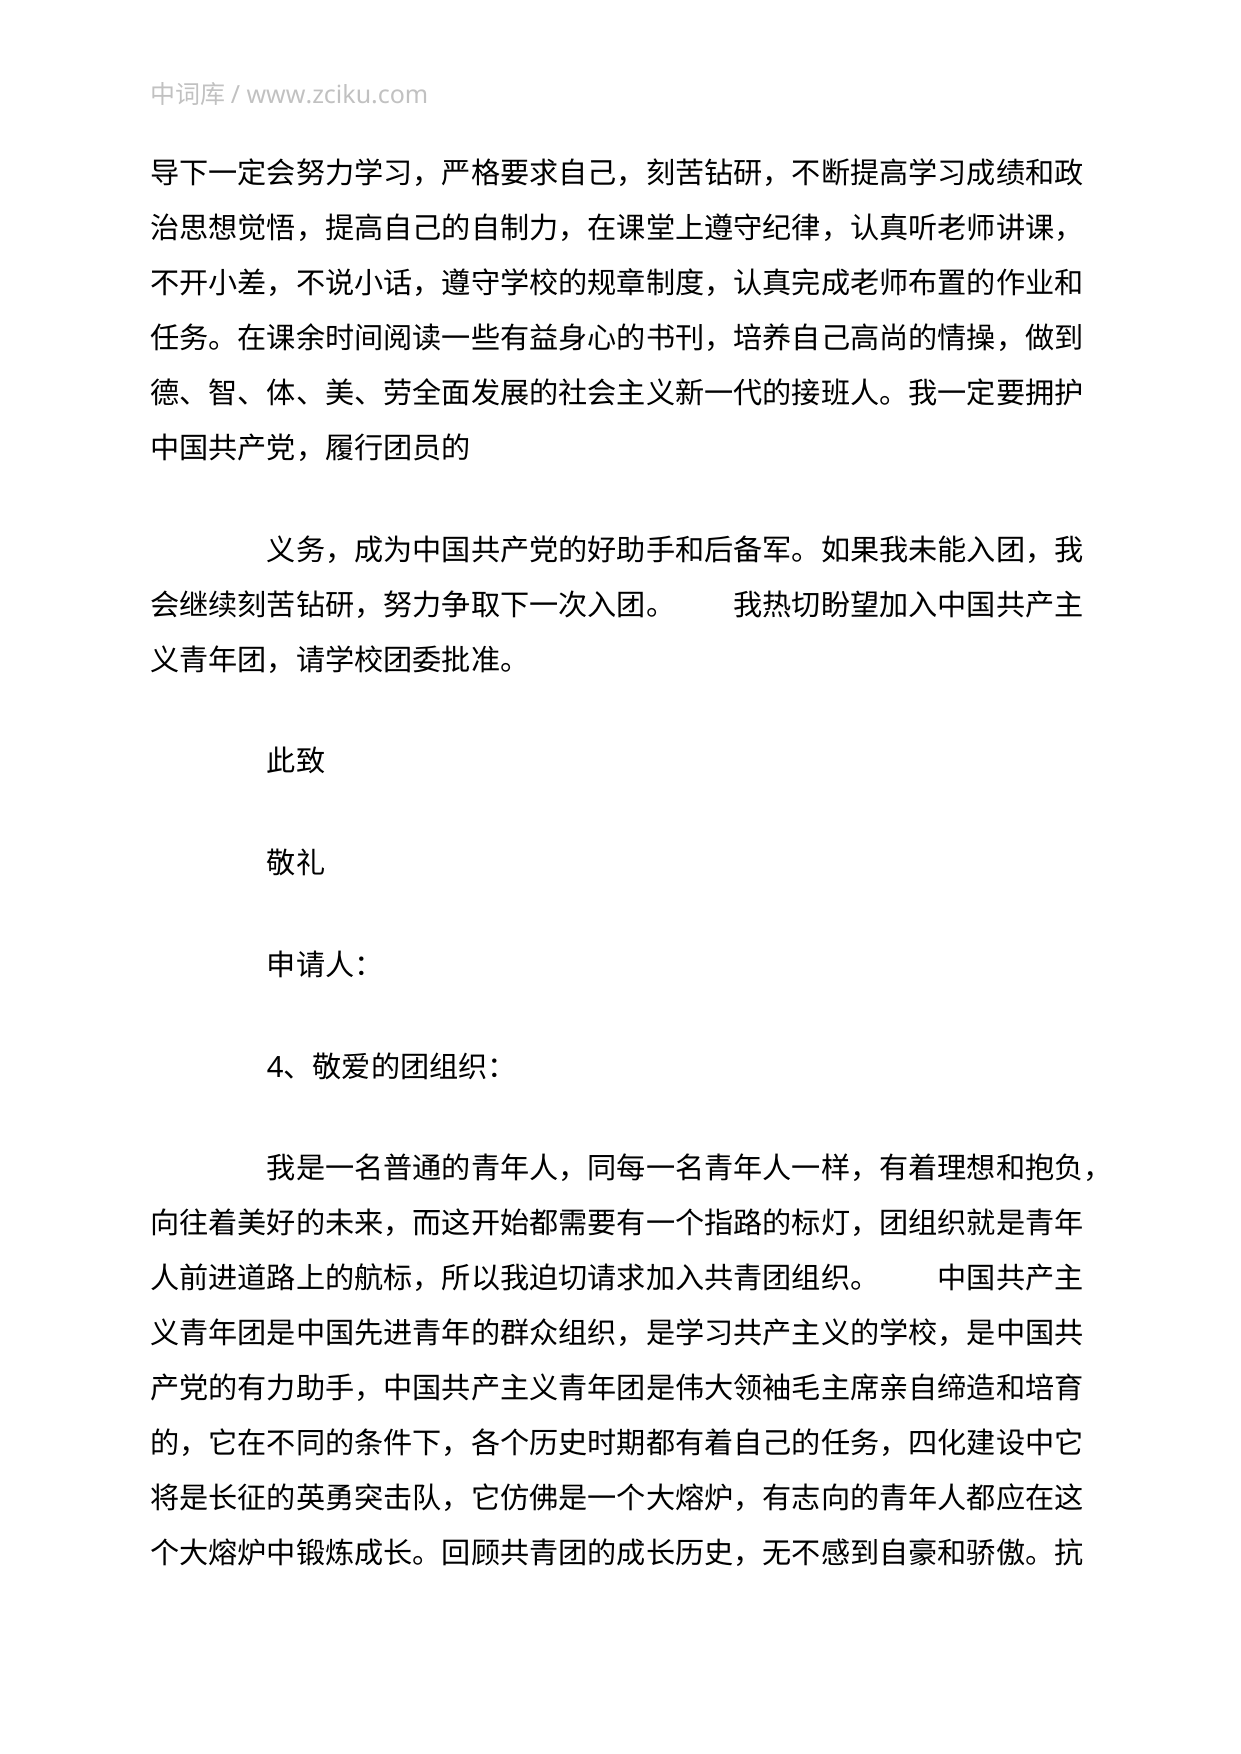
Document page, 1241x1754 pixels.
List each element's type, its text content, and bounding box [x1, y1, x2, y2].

text 义务，成为中国共产党的好助手和后备军。如果我未能入团，我会继续刻苦钻研，努力争取下一次入团。 我热切盼望加入中国共产主义青年团，请学校团委批准。 [150, 526, 1090, 678]
text 申请人： [150, 941, 1090, 984]
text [150, 150, 1090, 467]
text 此致 [150, 738, 1090, 780]
text 4、敬爱的团组织： [150, 1043, 1090, 1086]
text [150, 1145, 1090, 1572]
text 敬礼 [150, 839, 1090, 882]
